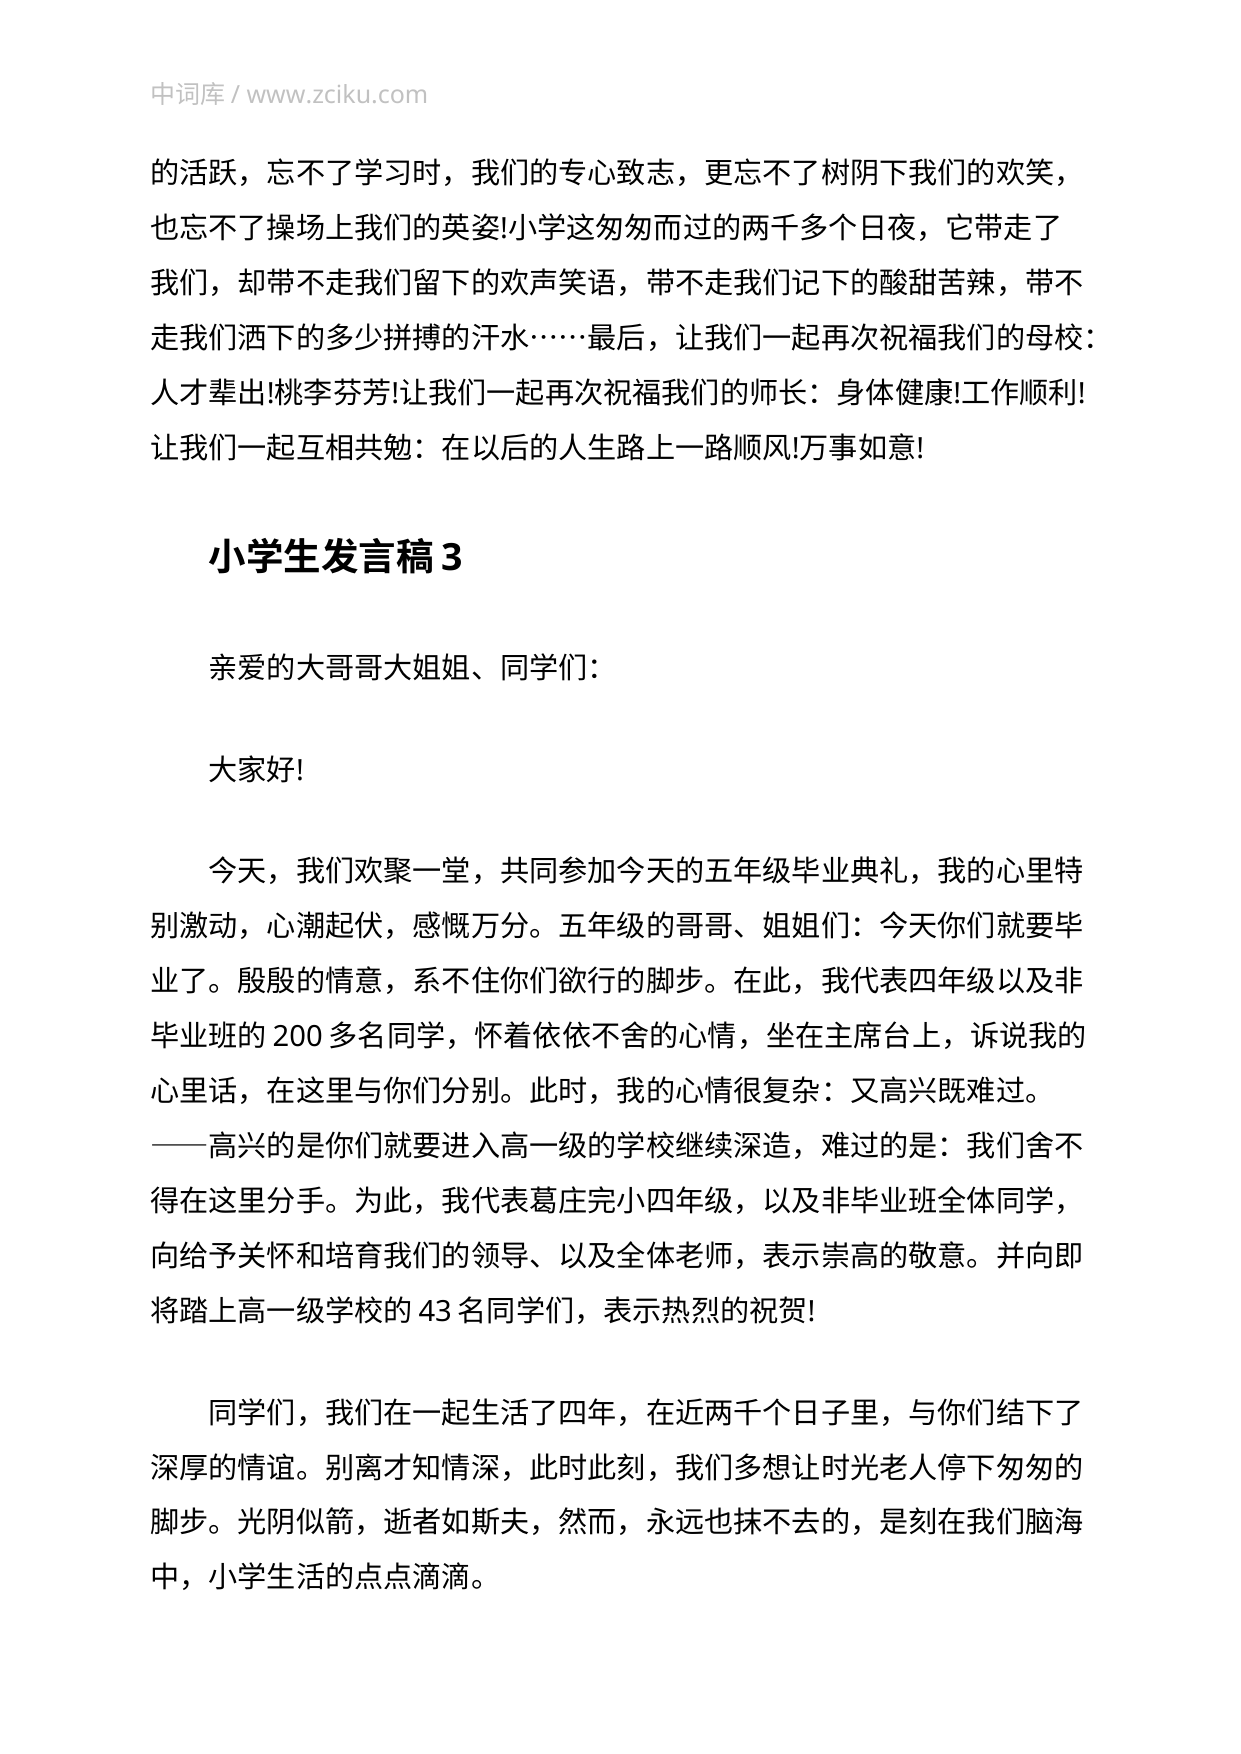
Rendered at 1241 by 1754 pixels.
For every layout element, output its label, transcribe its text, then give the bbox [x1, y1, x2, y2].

text 大家好! [150, 746, 1090, 788]
text 亲爱的大哥哥大姐姐、同学们： [150, 644, 1090, 687]
text 今天，我们欢聚一堂，共同参加今天的五年级毕业典礼，我的心里特别激动，心潮起伏，感慨万分。五年级的哥哥、姐姐们：今天你们就要毕业了。殷殷的情意，系不住你们欲行的脚步。在此，我代表四年级以及非毕业班的200多名同学，怀着依依不舍的心情，坐在主席台上，诉说我的心里话，在这里与你们分别。此时，我的心情很复杂：又高兴既难过。——高兴的是你们就要进入高一级的学校继续深造，难过的是：我们舍不得在这里分手。为此，我代表葛庄完小四年级，以及非毕业班全体同学，向给予关怀和培育我们的领导、以及全体老师，表示崇高的敬意。并向即将踏上高一级学校的43名同学们，表示热烈的祝贺! [150, 848, 1090, 1330]
text 小学生发言稿3 [150, 527, 1090, 581]
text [150, 150, 1090, 467]
text 同学们，我们在一起生活了四年，在近两千个日子里，与你们结下了深厚的情谊。别离才知情深，此时此刻，我们多想让时光老人停下匆匆的脚步。光阴似箭，逝者如斯夫，然而，永远也抹不去的，是刻在我们脑海中，小学生活的点点滴滴。 [150, 1389, 1090, 1596]
